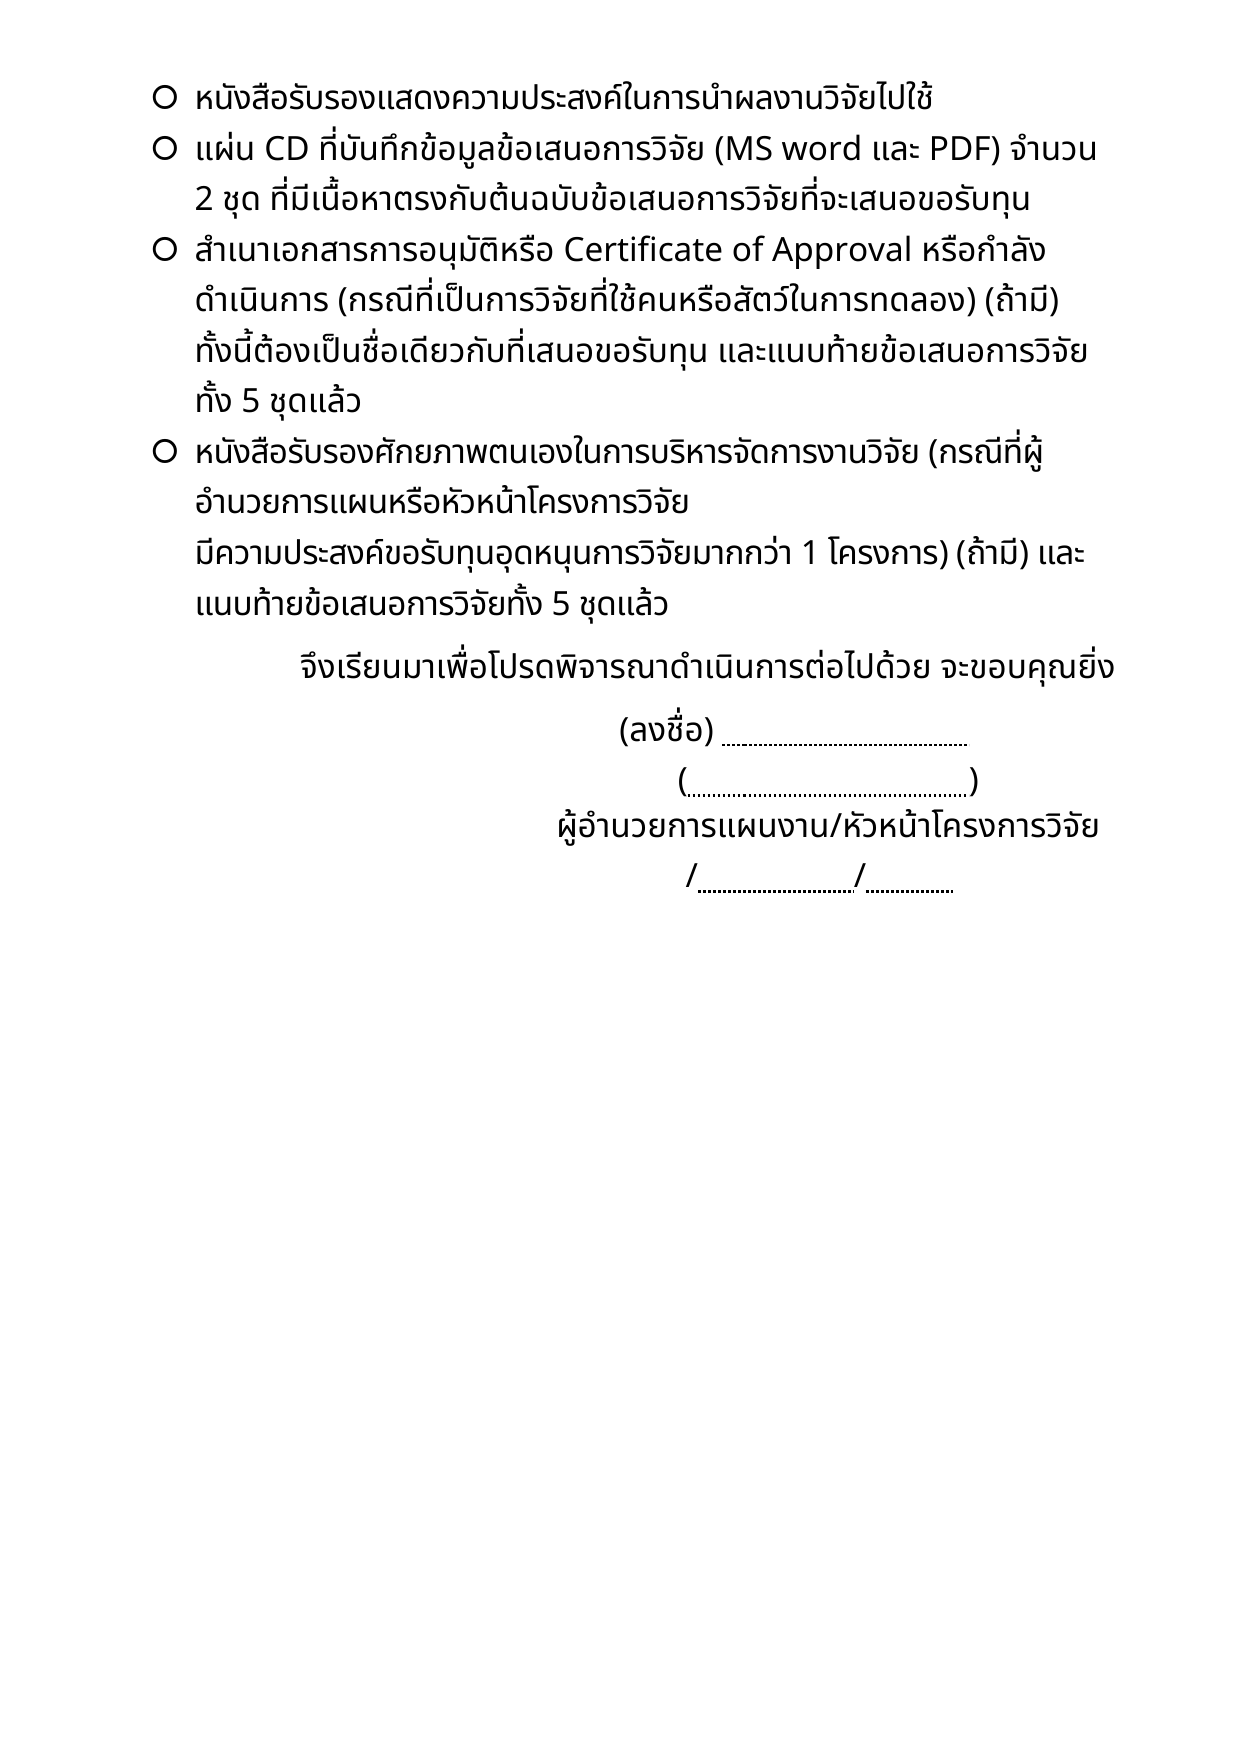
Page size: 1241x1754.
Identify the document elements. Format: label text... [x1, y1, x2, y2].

text ผู้อำนวยการแผนงาน/หัวหน้าโครงการวิจัย [534, 802, 1122, 852]
text / / . [450, 852, 1122, 898]
text หนังสือรับรองแสดงความประสงค์ในการนำผลงานวิจัยไปใช้ [150, 74, 1122, 124]
text ( ) [534, 756, 1122, 802]
text จึงเรียนมาเพื่อโปรดพิจารณาดำเนินการต่อไปด้วย จะขอบคุณยิ่ง [150, 643, 1122, 693]
text (ลงชื่อ) . [475, 706, 1122, 756]
text แผ่น CD ที่บันทึกข้อมูลข้อเสนอการวิจัย (MS word และ PDF) จำนวน 2 ชุด ที่มีเนื้อหาตรงกับต้นฉบับข้อเสนอการวิจัยที่จะเสนอขอรับทุน [150, 124, 1122, 226]
text สำเนาเอกสารการอนุมัติหรือ Certificate of Approval หรือกำลังดำเนินการ (กรณีที่เป็นการวิจัยที่ใช้คนหรือสัตว์ในการทดลอง) (ถ้ามี) ทั้งนี้ต้องเป็นชื่อเดียวกับที่เสนอขอรับทุน และแนบท้ายข้อเสนอการวิจัยทั้ง 5 ชุดแล้ว [150, 226, 1122, 428]
text หนังสือรับรองศักยภาพตนเองในการบริหารจัดการงานวิจัย (กรณีที่ผู้อำนวยการแผนหรือหัวหน้าโครงการวิจัย มีความประสงค์ขอรับทุนอุดหนุนการวิจัยมากกว่า 1 โครงการ) (ถ้ามี) และแนบท้ายข้อเสนอการวิจัยทั้ง 5 ชุดแล้ว [150, 428, 1122, 630]
